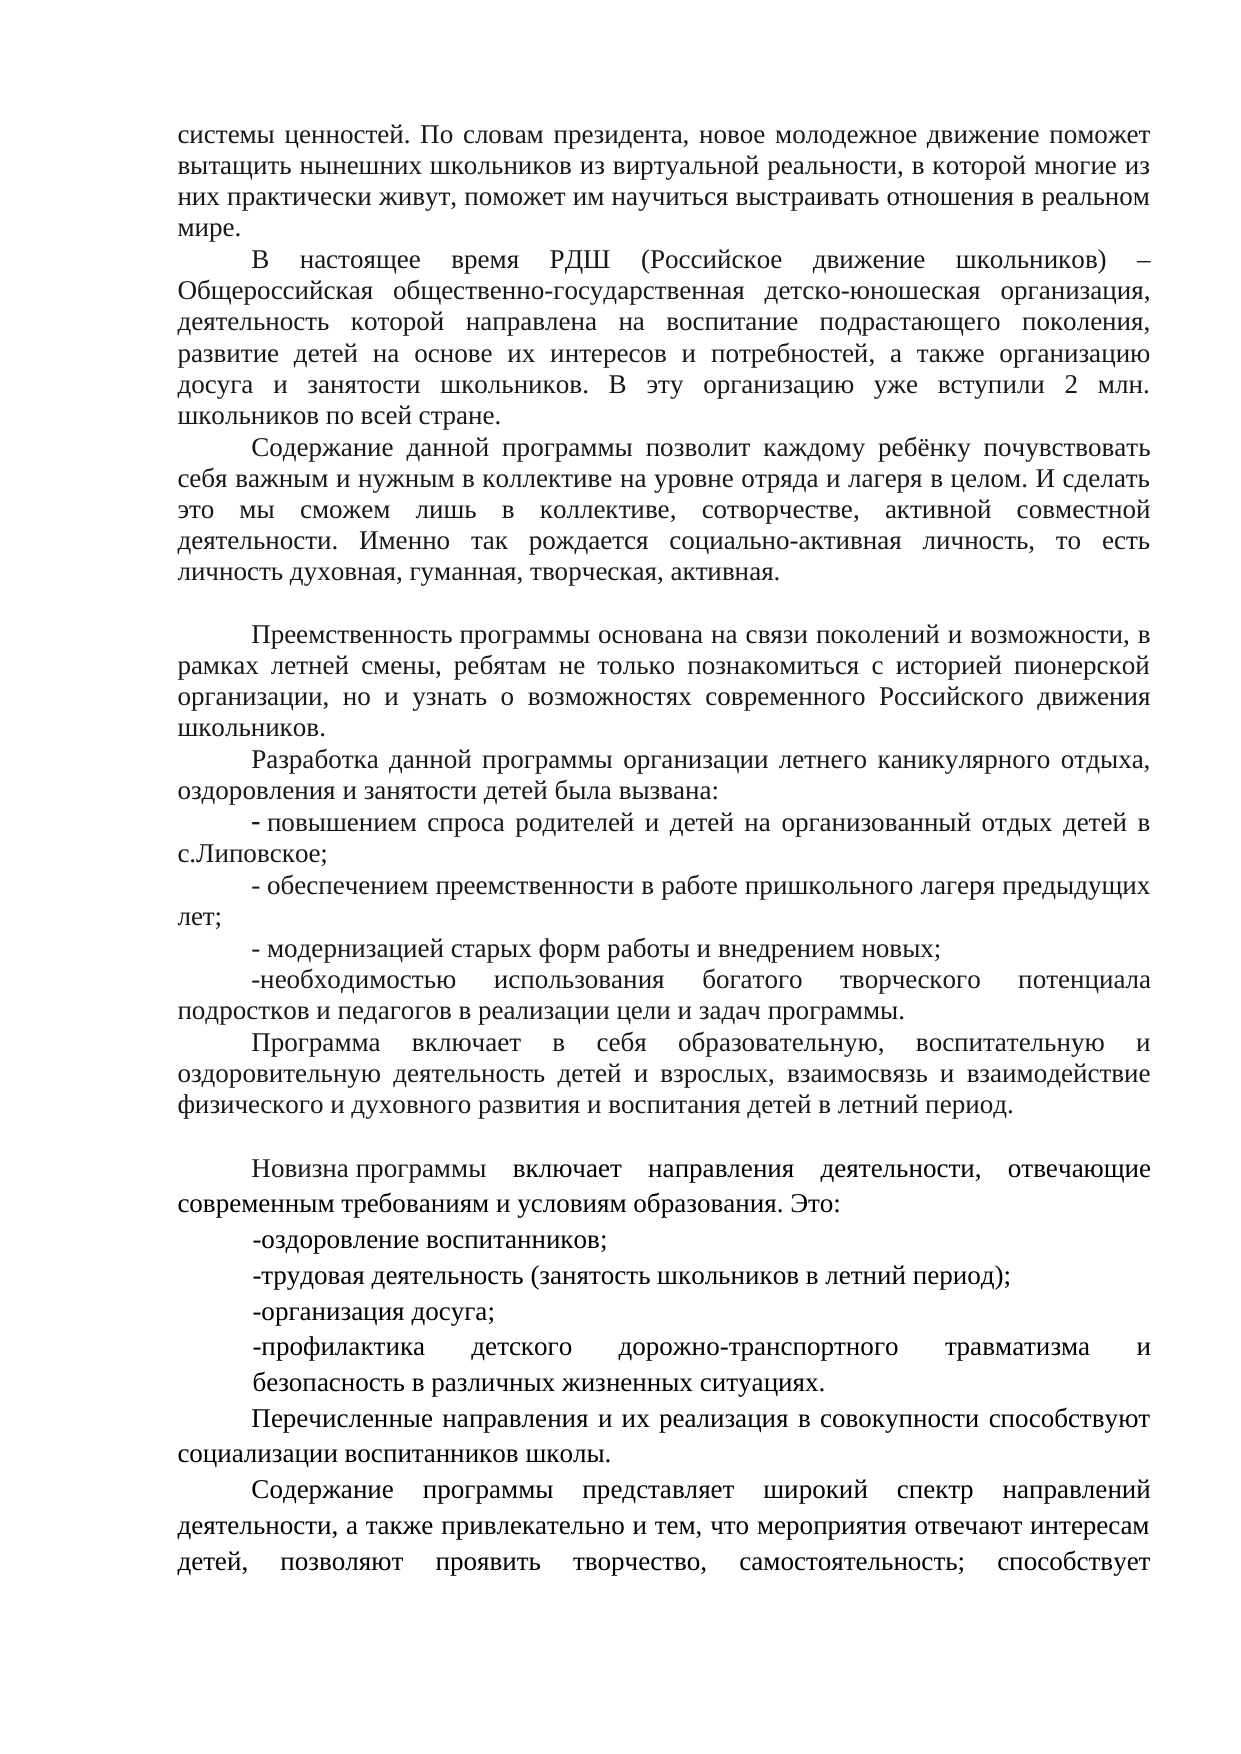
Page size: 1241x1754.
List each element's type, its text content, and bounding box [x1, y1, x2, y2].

text Преемственность программы основана на связи поколений и возможности, в рамках летней смены, ребятам не только познакомиться с историей пионерской организации, но и узнать о возможностях современного Российского движения школьников. [177, 618, 1152, 743]
text Содержание данной программы позволит каждому ребёнку почувствовать себя важным и нужным в коллективе на уровне отряда и лагеря в целом. И сделать это мы сможем лишь в коллективе, сотворчестве, активной совместной деятельности. Именно так рождается социально-активная личность, то есть личность духовная, гуманная, творческая, активная. [177, 431, 1152, 586]
text - обеспечением преемственности в работе пришкольного лагеря предыдущих лет; [177, 869, 1152, 931]
text В настоящее время РДШ (Российское движение школьников) – Общероссийская общественно-государственная детско-юношеская организация, деятельность которой направлена на воспитание подрастающего поколения, развитие детей на основе их интересов и потребностей, а также организацию досуга и занятости школьников. В эту организацию уже вступили 2 млн. школьников по всей стране. [177, 243, 1152, 430]
text -трудовая деятельность (занятость школьников в летний период); [252, 1259, 1152, 1290]
text -организация досуга; [252, 1295, 1152, 1326]
text -оздоровление воспитанников; [252, 1223, 1152, 1254]
text Новизна программы включает направления деятельности, отвечающие современным требованиям и условиям образования. Это: [177, 1152, 1152, 1219]
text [177, 1473, 1152, 1576]
text - модернизацией старых форм работы и внедрением новых; [177, 932, 1152, 963]
text Перечисленные направления и их реализация в совокупности способствуют социализации воспитанников школы. [177, 1402, 1152, 1469]
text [177, 118, 1152, 243]
text повышением спроса родителей и детей на организованный отдых детей в с.Липовское; [177, 806, 1152, 868]
text -профилактика детского дорожно-транспортного травматизма и безопасность в различных жизненных ситуациях. [252, 1330, 1152, 1397]
text Программа включает в себя образовательную, воспитательную и оздоровительную деятельность детей и взрослых, взаимосвязь и взаимодействие физического и духовного развития и воспитания детей в летний период. [177, 1026, 1152, 1119]
text Разработка данной программы организации летнего каникулярного отдыха, оздоровления и занятости детей была вызвана: [177, 743, 1152, 805]
text -необходимостью использования богатого творческого потенциала подростков и педагогов в реализации цели и задач программы. [177, 963, 1152, 1026]
